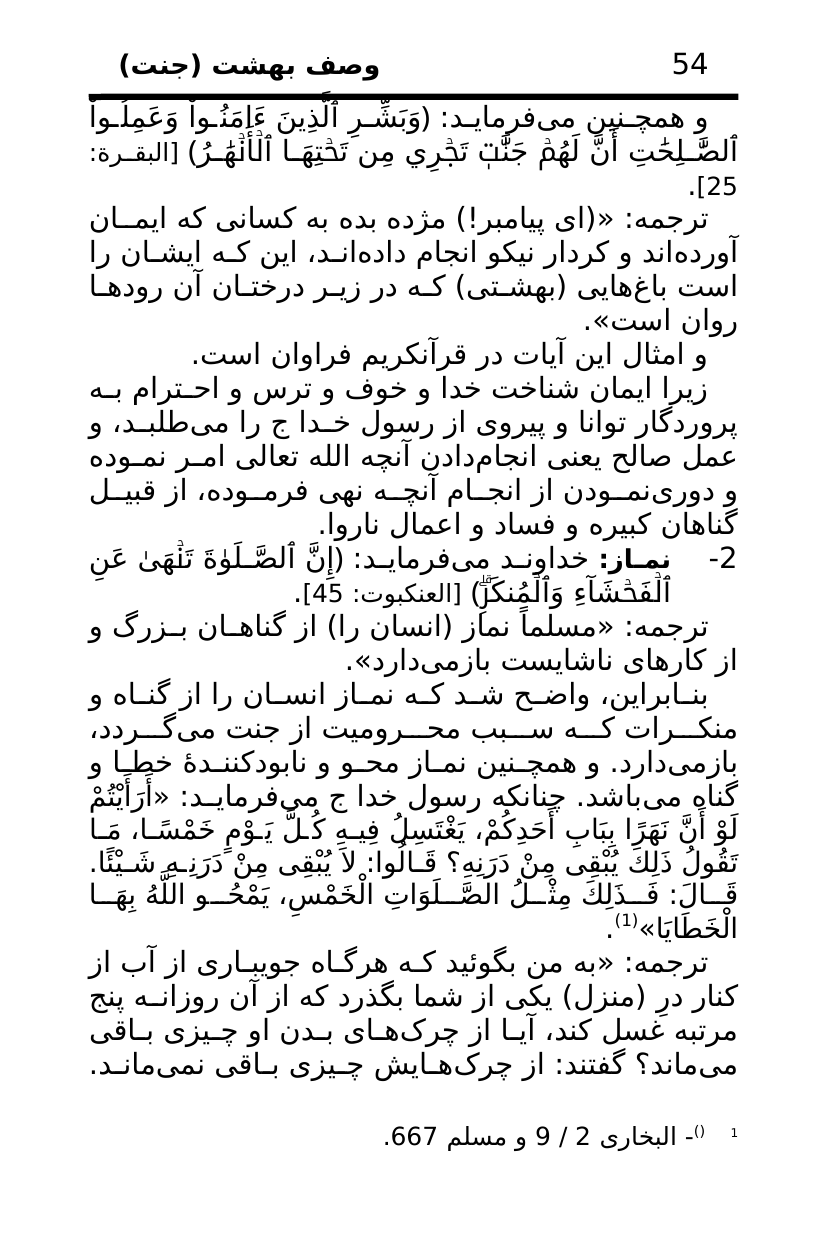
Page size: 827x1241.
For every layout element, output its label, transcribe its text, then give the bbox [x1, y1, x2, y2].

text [89, 945, 738, 1081]
text و همچنین می‌فرماید: ﴿وَبَشِّرِ ٱلَّذِينَ ءَامَنُواْ وَعَمِلُواْ ٱلصَّٰلِحَٰتِ أَنَّ لَهُمۡ جَنَّٰتٖ تَجۡرِي مِن تَحۡتِهَا ٱلۡأَنۡهَٰرُ﴾ [البقرة: 25]. [89, 100, 738, 202]
text ترجمه: «(ای پیامبر!) مژده بده به کسانی که ایمان آورده‌اند و کردار نیکو انجام داده‌اند، این که ایشان را است باغ‌هایی (بهشتی) که در زیر درختان آن رودها روان است». [89, 202, 738, 338]
text و امثال این آیات در قرآنکریم فراوان است. [89, 338, 738, 372]
text بنابراین، واضح شد که نماز انسان را از گناه و منکرات که سبب محرومیت از جنت می‌گردد، بازمی‌دارد. و همچنین نماز محو و نابودکنندۀ خطا و گناه می‌باشد. چنانکه رسول خدا ج می‌فرماید: «أَرَأَيْتُمْ لَوْ أَنَّ نَهَرًا بِبَابِ أَحَدِكُمْ، يَغْتَسِلُ فِيهِ كُلَّ يَوْمٍ خَمْسًا، مَا تَقُولُ ذَلِكَ يُبْقِى مِنْ دَرَنِهِ؟ قَالُوا: لاَ يُبْقِى مِنْ دَرَنِهِ شَيْئًا. قَالَ: فَذَلِكَ مِثْلُ الصَّلَوَاتِ الْخَمْسِ، يَمْحُو اللَّهُ بِهَا الْخَطَايَا»(). [89, 677, 738, 945]
text زیرا ایمان شناخت خدا و خوف و ترس و احترام به پروردگار توانا و پیروی از رسول خدا ج را می‌طلبد، و عمل صالح یعنی انجام‌دادن آنچه الله تعالی امر نموده و دوری‌نمودن از انجام آنچه نهی فرموده، از قبیل گناهان کبیره و فساد و اعمال ناروا. [89, 372, 738, 541]
text ترجمه: «مسلماً نماز (انسان را) از گناهان بزرگ و از کارهای ناشایست بازمی‌دارد». [89, 609, 738, 677]
list نماز: خداوند می‌فرماید: ﴿إِنَّ ٱلصَّلَوٰةَ تَنۡهَىٰ عَنِ ٱلۡفَحۡشَآءِ وَٱلۡمُنكَرِۗ﴾ [العنکبوت: 45]. [89, 541, 708, 609]
